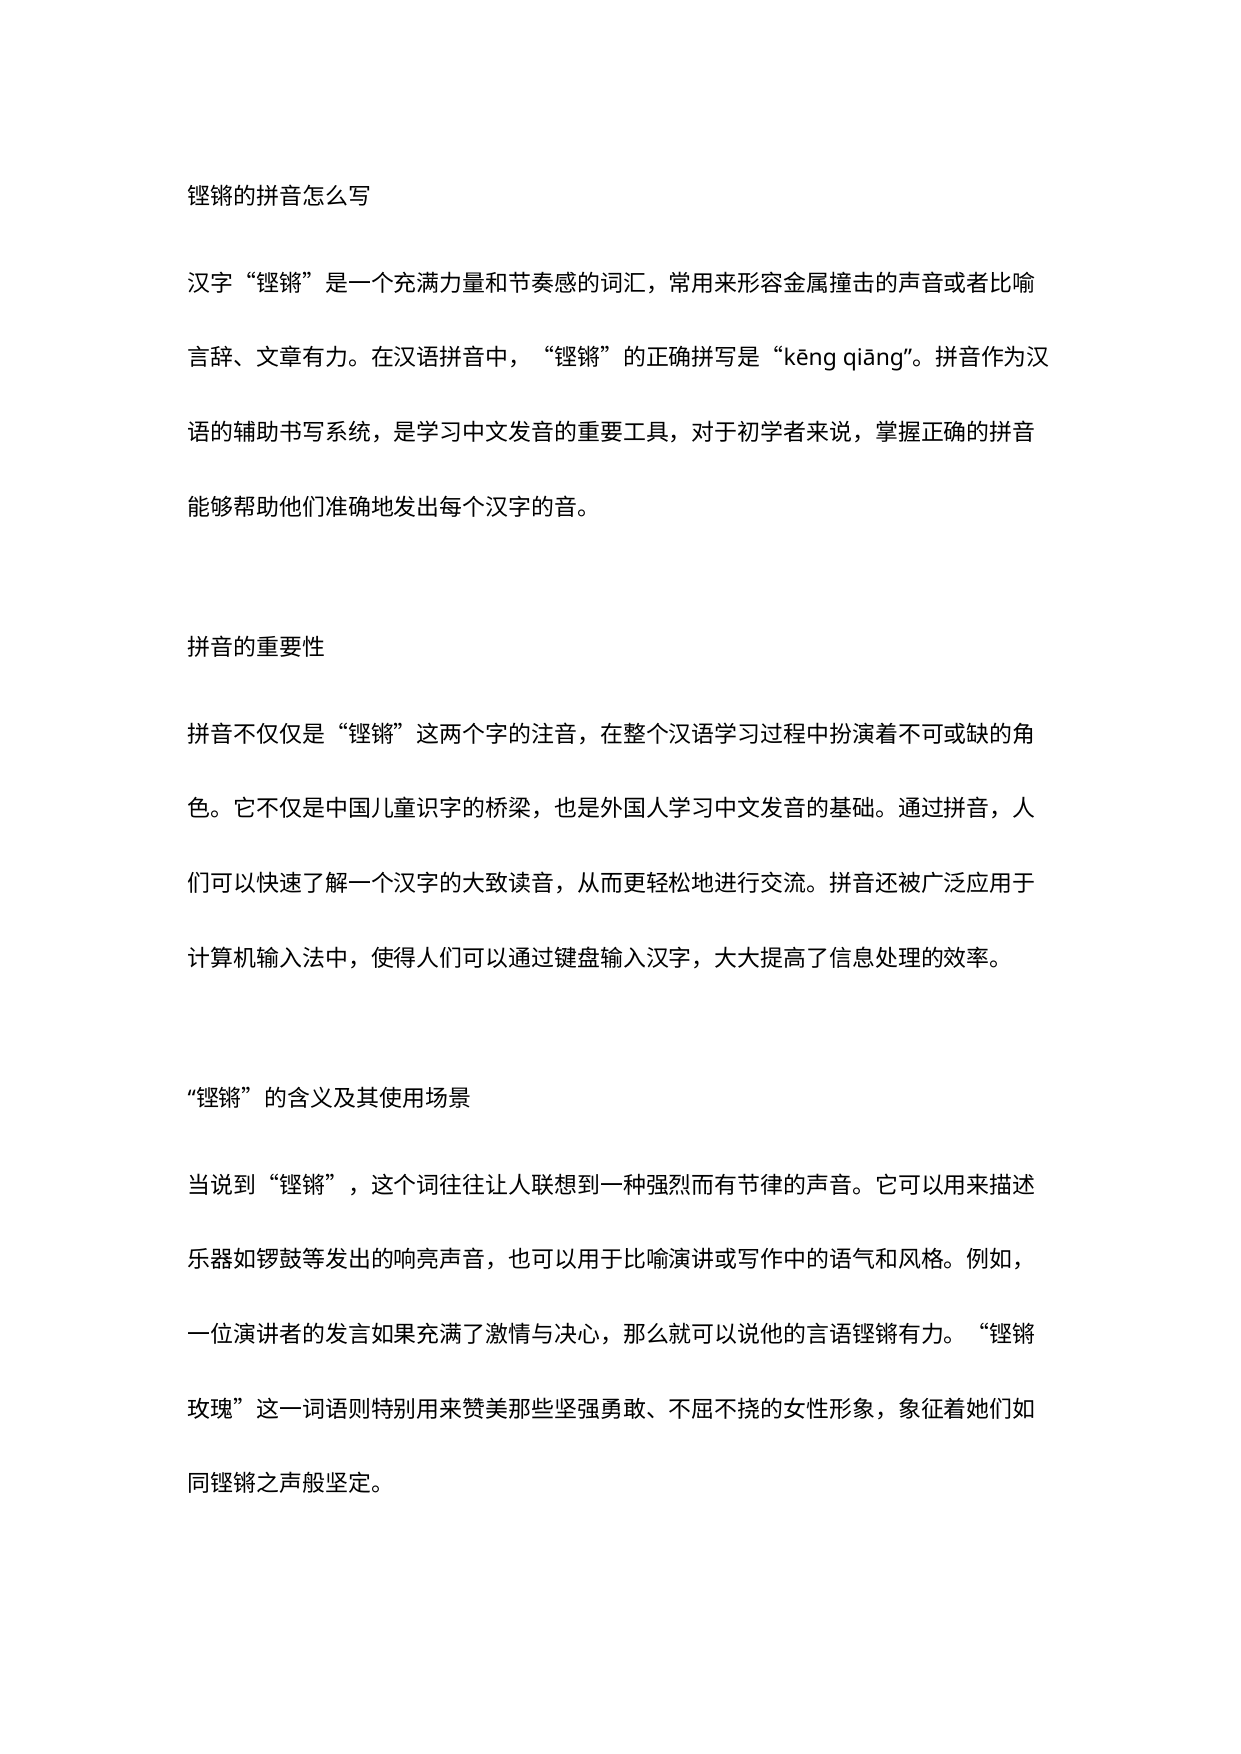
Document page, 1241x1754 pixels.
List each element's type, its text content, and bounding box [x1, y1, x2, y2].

text 拼音不仅仅是“铿锵”这两个字的注音，在整个汉语学习过程中扮演着不可或缺的角色。它不仅是中国儿童识字的桥梁，也是外国人学习中文发音的基础。通过拼音，人们可以快速了解一个汉字的大致读音，从而更轻松地进行交流。拼音还被广泛应用于计算机输入法中，使得人们可以通过键盘输入汉字，大大提高了信息处理的效率。 [187, 699, 1053, 989]
text 汉字“铿锵”是一个充满力量和节奏感的词汇，常用来形容金属撞击的声音或者比喻言辞、文章有力。在汉语拼音中，“铿锵”的正确拼写是“kēng qiāng”。拼音作为汉语的辅助书写系统，是学习中文发音的重要工具，对于初学者来说，掌握正确的拼音能够帮助他们准确地发出每个汉字的音。 [187, 248, 1053, 538]
text 铿锵的拼音怎么写 [187, 162, 1053, 227]
text 拼音的重要性 [187, 613, 1053, 678]
text 当说到“铿锵”，这个词往往让人联想到一种强烈而有节律的声音。它可以用来描述乐器如锣鼓等发出的响亮声音，也可以用于比喻演讲或写作中的语气和风格。例如，一位演讲者的发言如果充满了激情与决心，那么就可以说他的言语铿锵有力。“铿锵玫瑰”这一词语则特别用来赞美那些坚强勇敢、不屈不挠的女性形象，象征着她们如同铿锵之声般坚定。 [187, 1151, 1053, 1514]
text “铿锵”的含义及其使用场景 [187, 1064, 1053, 1129]
